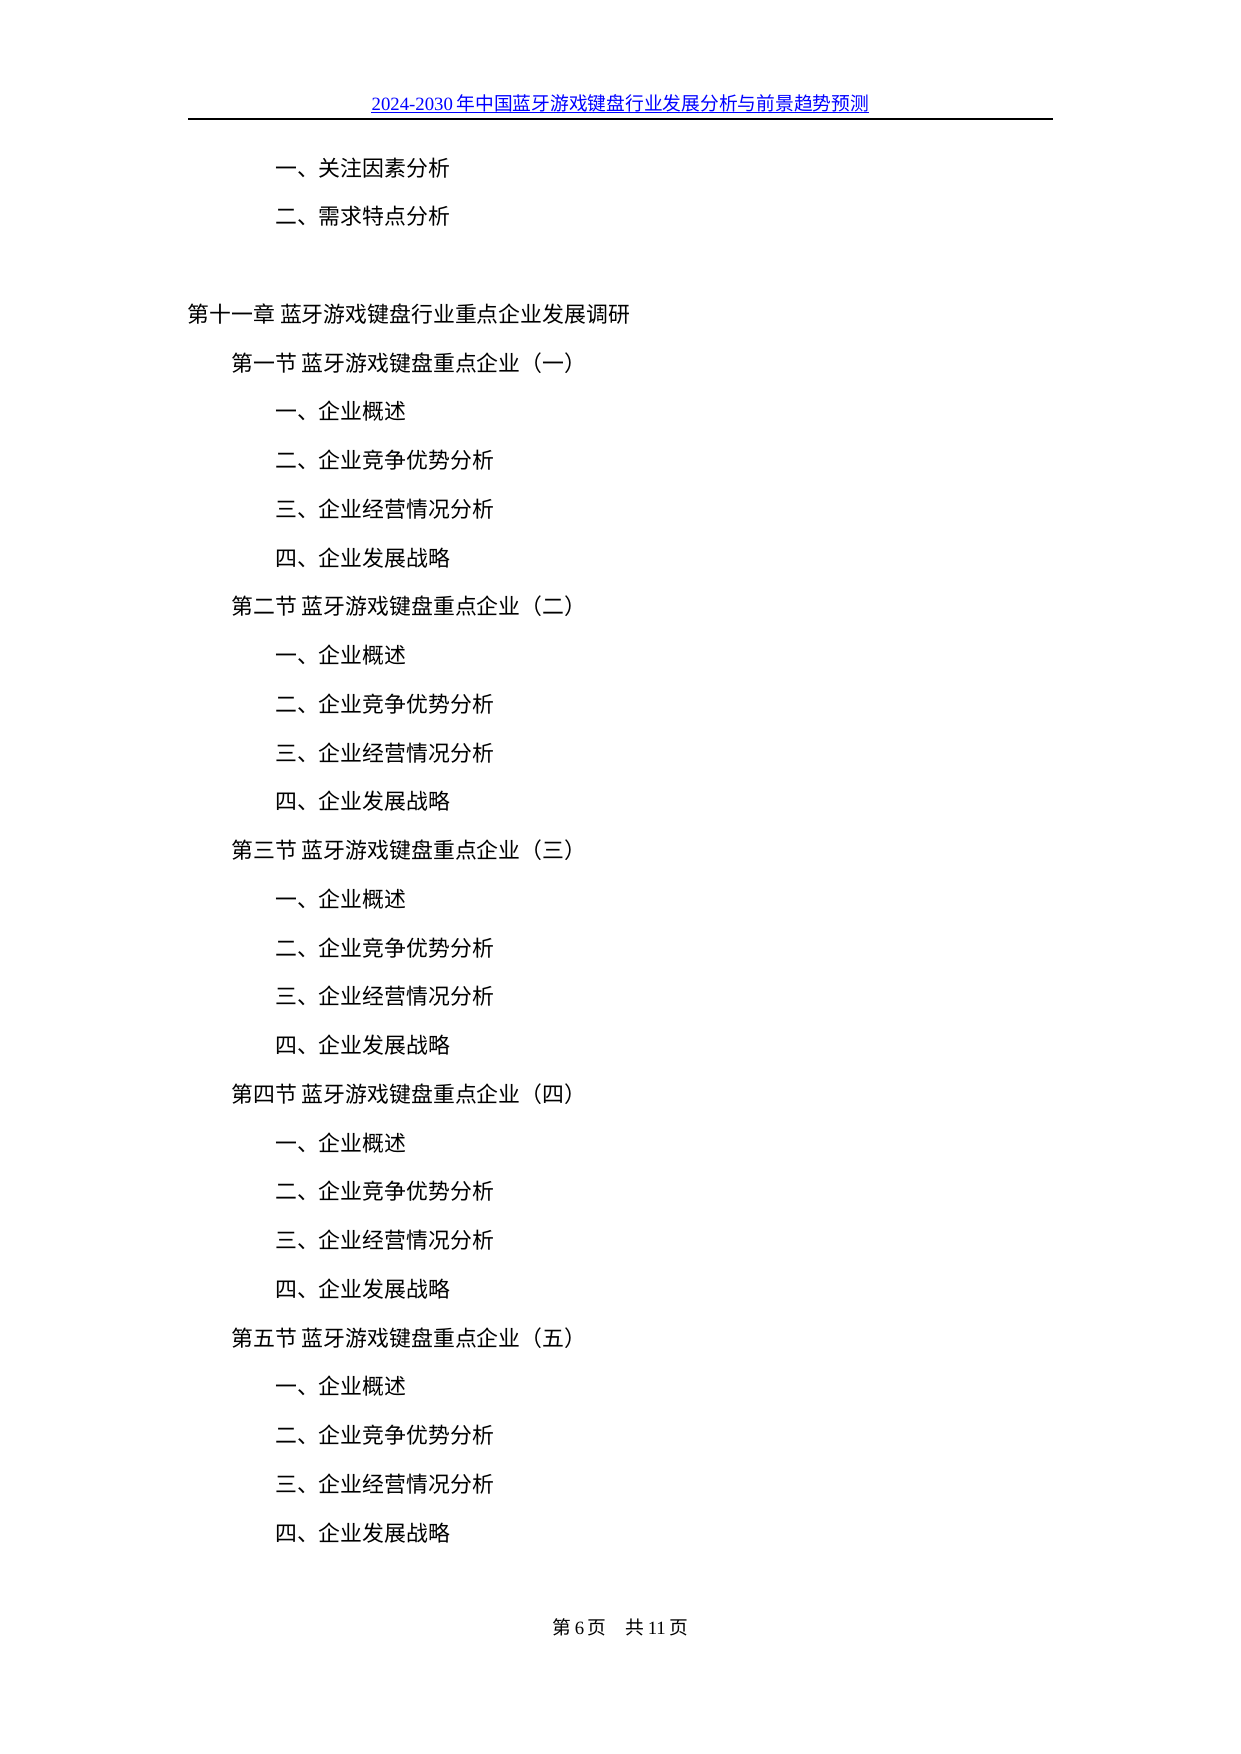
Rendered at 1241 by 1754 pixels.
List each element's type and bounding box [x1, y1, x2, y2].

text [187, 150, 1053, 1548]
